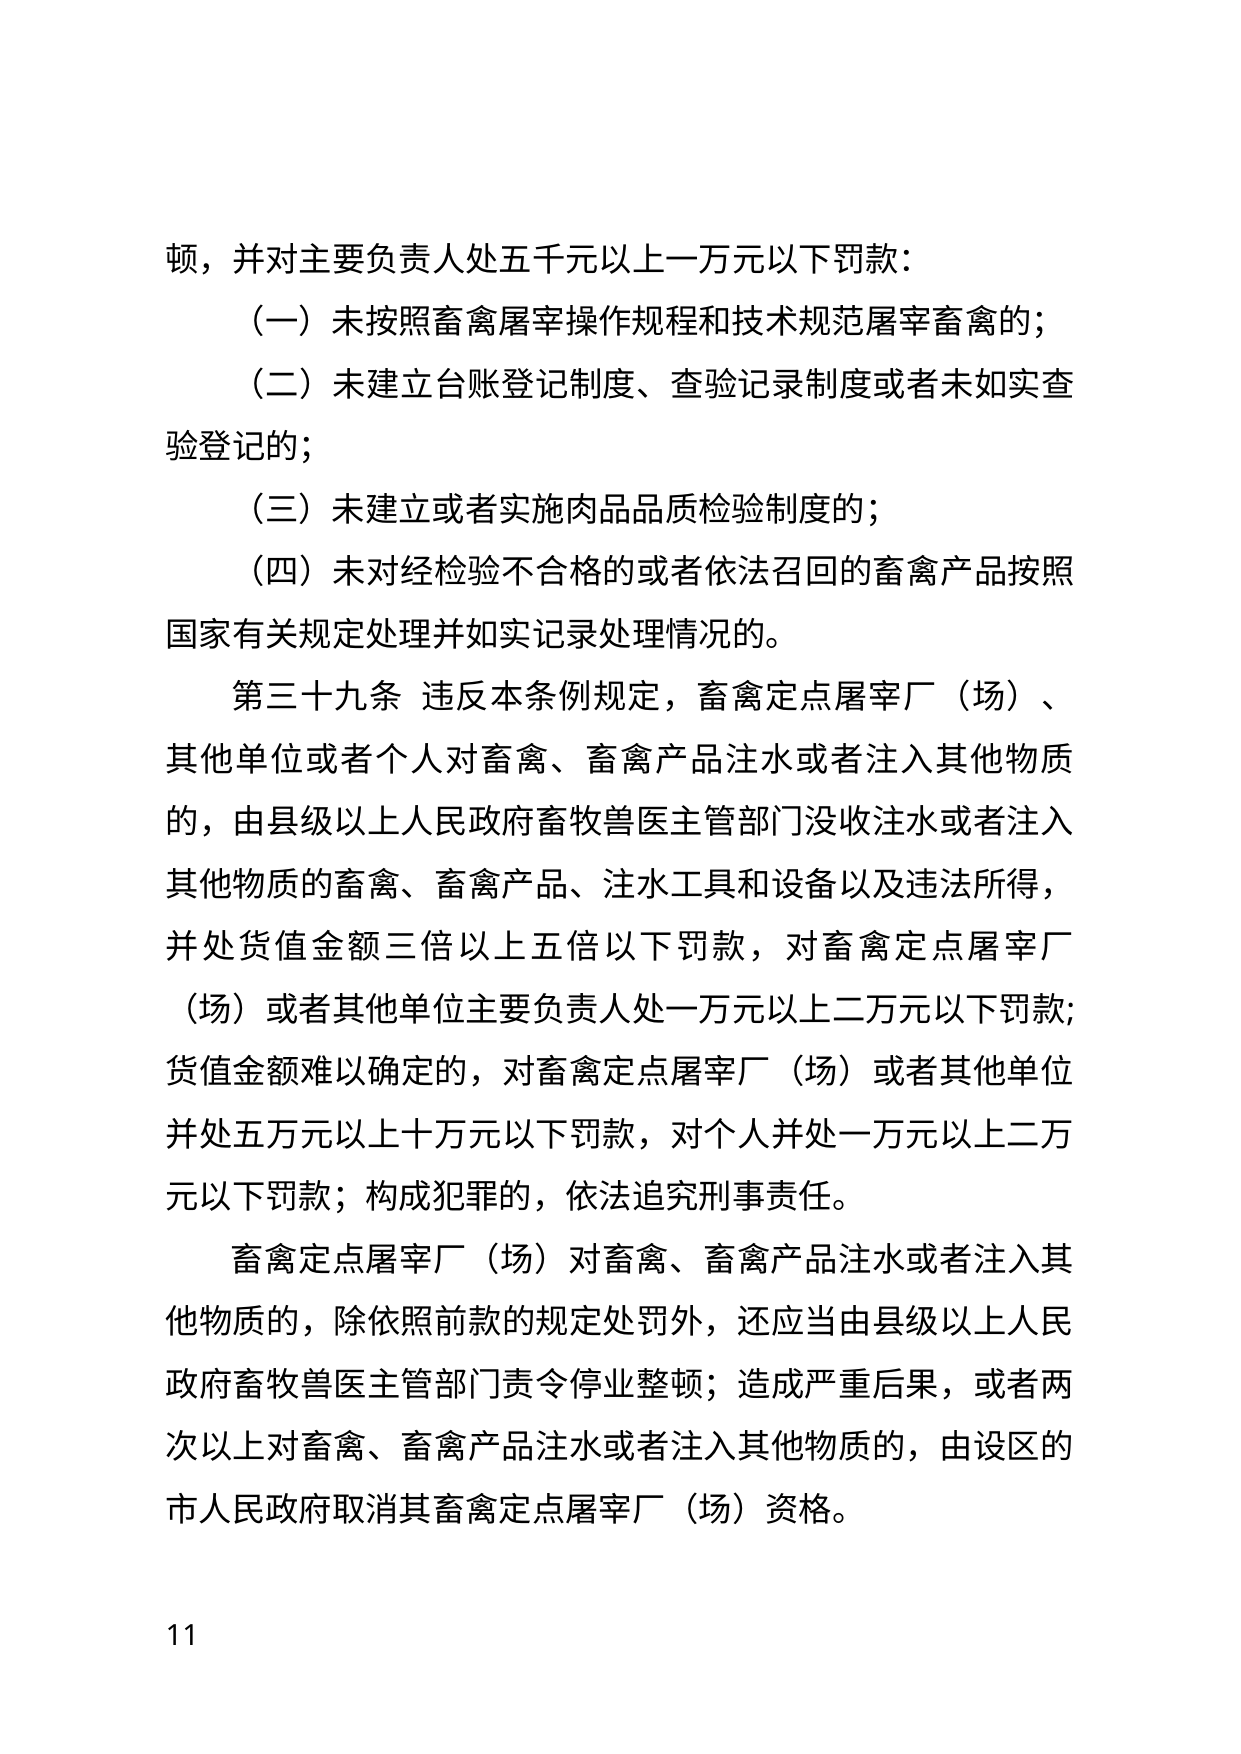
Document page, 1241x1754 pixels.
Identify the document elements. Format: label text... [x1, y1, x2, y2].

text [165, 221, 1075, 283]
text 畜禽定点屠宰厂（场）对畜禽、畜禽产品注水或者注入其他物质的，除依照前款的规定处罚外，还应当由县级以上人民政府畜牧兽医主管部门责令停业整顿；造成严重后果，或者两次以上对畜禽、畜禽产品注水或者注入其他物质的，由设区的市人民政府取消其畜禽定点屠宰厂（场）资格。 [165, 1221, 1075, 1533]
text （三）未建立或者实施肉品品质检验制度的； [165, 471, 1075, 533]
text （一）未按照畜禽屠宰操作规程和技术规范屠宰畜禽的； [165, 283, 1075, 346]
text （二）未建立台账登记制度、查验记录制度或者未如实查验登记的； [165, 346, 1075, 471]
text （四）未对经检验不合格的或者依法召回的畜禽产品按照国家有关规定处理并如实记录处理情况的。 [165, 533, 1075, 658]
text 第三十九条 违反本条例规定，畜禽定点屠宰厂（场）、其他单位或者个人对畜禽、畜禽产品注水或者注入其他物质的，由县级以上人民政府畜牧兽医主管部门没收注水或者注入其他物质的畜禽、畜禽产品、注水工具和设备以及违法所得，并处货值金额三倍以上五倍以下罚款，对畜禽定点屠宰厂（场）或者其他单位主要负责人处一万元以上二万元以下罚款;货值金额难以确定的，对畜禽定点屠宰厂（场）或者其他单位并处五万元以上十万元以下罚款，对个人并处一万元以上二万元以下罚款；构成犯罪的，依法追究刑事责任。 [165, 658, 1075, 1221]
